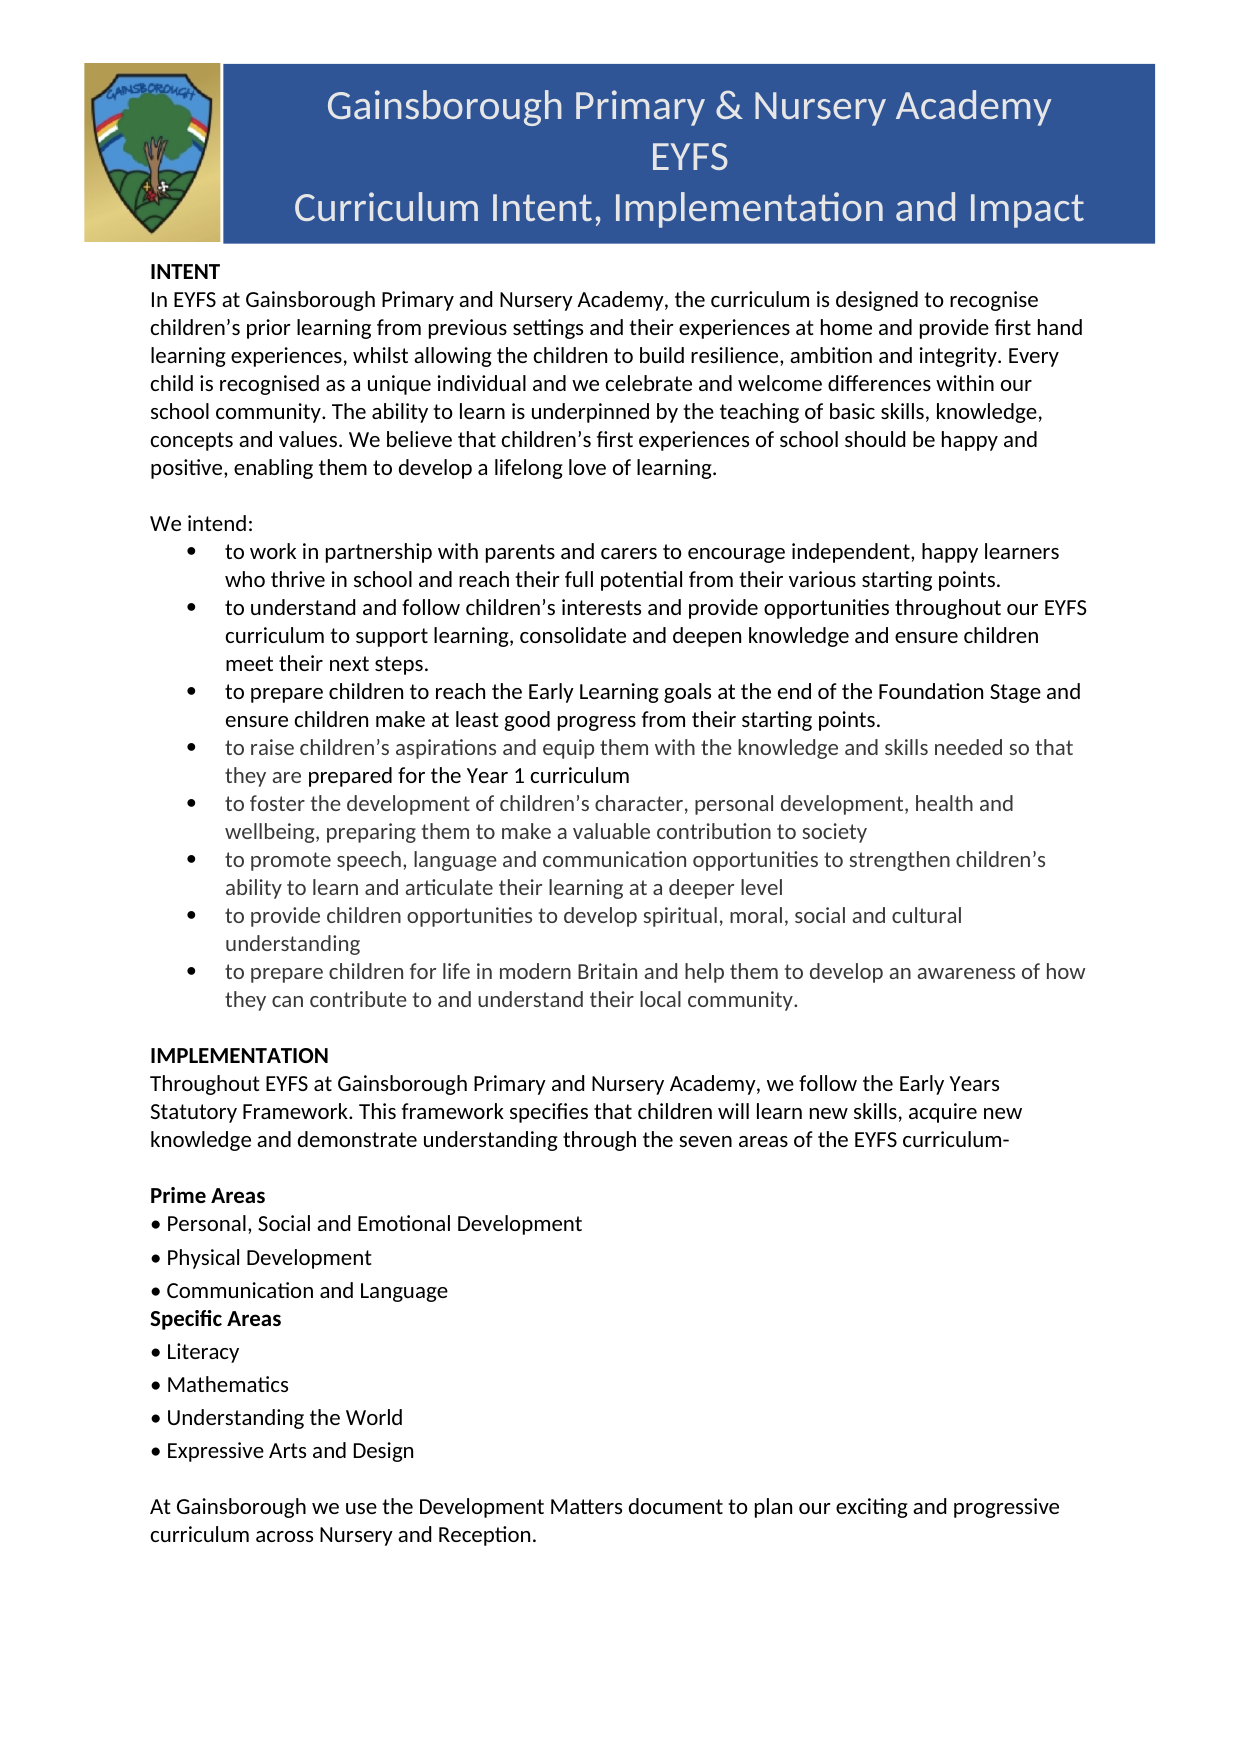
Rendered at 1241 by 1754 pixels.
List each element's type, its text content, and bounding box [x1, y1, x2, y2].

list to prepare children to reach the Early Learning goals at the end of the Foundation Stage and ensure children make at least good progress from their starting points. [187, 677, 1090, 733]
text • Literacy [150, 1337, 1090, 1365]
text • Physical Development [150, 1243, 1090, 1271]
picture [82, 63, 221, 239]
text • Understanding the World [150, 1403, 1090, 1431]
text We intend: [150, 509, 1090, 537]
list to understand and follow children’s interests and provide opportunities throughout our EYFS curriculum to support learning, consolidate and deepen knowledge and ensure children meet their next steps. [187, 593, 1090, 677]
text • Personal, Social and Emotional Development [150, 1209, 1090, 1238]
text • Mathematics [150, 1370, 1090, 1398]
list to prepare children for life in modern Britain and help them to develop an awareness of how they can contribute to and understand their local community. [187, 957, 1090, 1013]
list to promote speech, language and communication opportunities to strengthen children’s ability to learn and articulate their learning at a deeper level [187, 845, 1090, 901]
list to foster the development of children’s character, personal development, health and wellbeing, preparing them to make a valuable contribution to society [187, 789, 1090, 845]
text • Communication and Language Specific Areas [150, 1276, 1090, 1332]
text Prime Areas [150, 1182, 1090, 1209]
text Throughout EYFS at Gainsborough Primary and Nursery Academy, we follow the Early Years Statutory Framework. This framework specifies that children will learn new skills, acquire new knowledge and demonstrate understanding through the seven areas of the EYFS curriculum- [150, 1069, 1090, 1153]
list to provide children opportunities to develop spiritual, moral, social and cultural understanding [187, 901, 1090, 957]
text IMPLEMENTATION [150, 1041, 1090, 1069]
text INTENT [150, 257, 1090, 285]
text • Expressive Arts and Design [150, 1436, 1090, 1464]
text In EYFS at Gainsborough Primary and Nursery Academy, the curriculum is designed to recognise children’s prior learning from previous settings and their experiences at home and provide first hand learning experiences, whilst allowing the children to build resilience, ambition and integrity. Every child is recognised as a unique individual and we celebrate and welcome differences within our school community. The ability to learn is underpinned by the teaching of basic skills, knowledge, concepts and values. We believe that children’s first experiences of school should be happy and positive, enabling them to develop a lifelong love of learning. [150, 285, 1090, 481]
list to raise children’s aspirations and equip them with the knowledge and skills needed so that they are prepared for the Year 1 curriculum [187, 733, 1090, 789]
text At Gainsborough we use the Development Matters document to plan our exciting and progressive curriculum across Nursery and Reception. [150, 1492, 1090, 1548]
list to work in partnership with parents and carers to encourage independent, happy learners who thrive in school and reach their full potential from their various starting points. [187, 537, 1090, 593]
